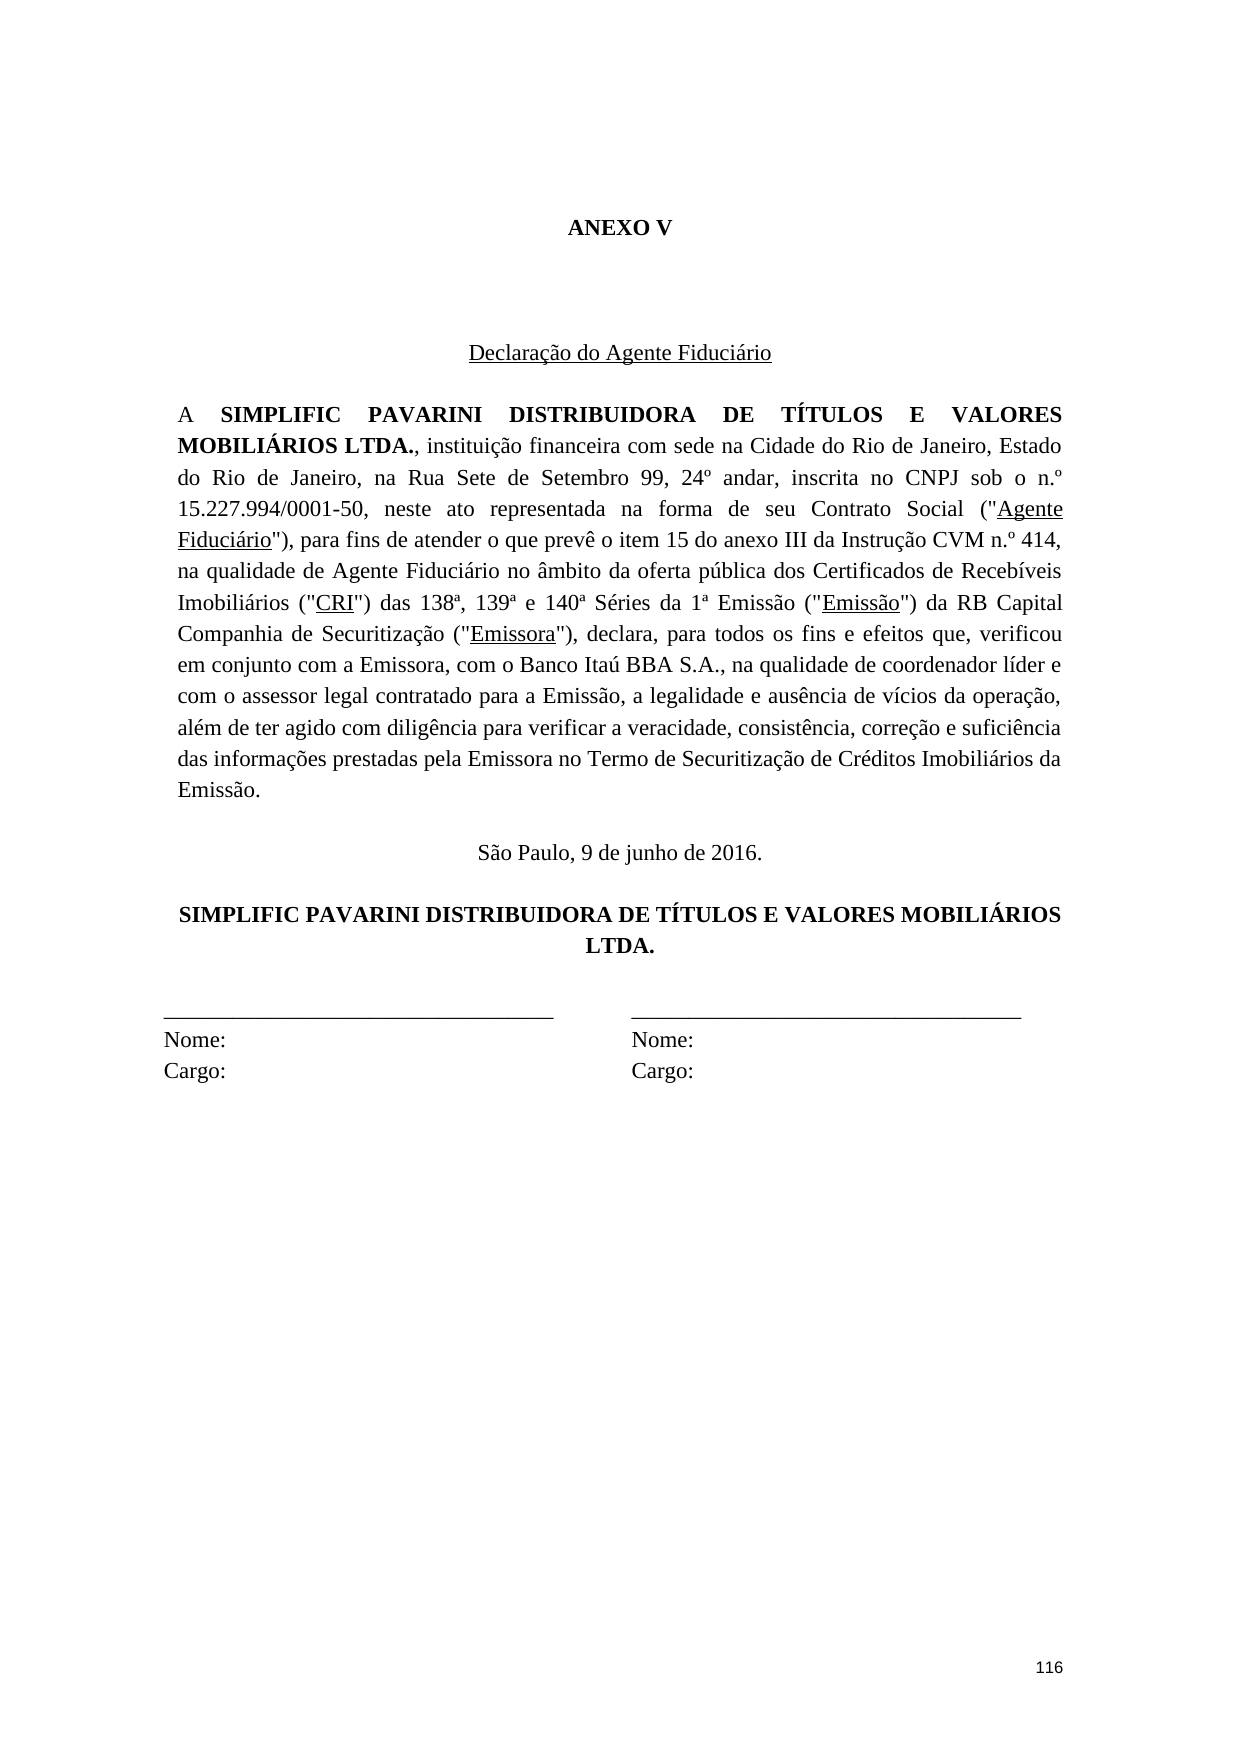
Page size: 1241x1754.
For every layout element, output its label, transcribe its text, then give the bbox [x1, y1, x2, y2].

text São Paulo, 9 de junho de 2016. [177, 835, 1063, 866]
text ANEXO V [177, 210, 1063, 241]
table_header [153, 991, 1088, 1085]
text A SIMPLIFIC PAVARINI DISTRIBUIDORA DE TÍTULOS E VALORES MOBILIÁRIOS LTDA., instituição financeira com sede na Cidade do Rio de Janeiro, Estado do Rio de Janeiro, na Rua Sete de Setembro 99, 24º andar, inscrita no CNPJ sob o n.º 15.227.994/0001-50, neste ato representada na forma de seu Contrato Social ("Agente Fiduciário"), para fins de atender o que prevê o item 15 do anexo III da Instrução CVM n.º 414, na qualidade de Agente Fiduciário no âmbito da oferta pública dos Certificados de Recebíveis Imobiliários ("CRI") das 138ª, 139ª e 140ª Séries da 1ª Emissão ("Emissão") da RB Capital Companhia de Securitização ("Emissora"), declara, para todos os fins e efeitos que, verificou em conjunto com a Emissora, com o Banco Itaú BBA S.A., na qualidade de coordenador líder e com o assessor legal contratado para a Emissão, a legalidade e ausência de vícios da operação, além de ter agido com diligência para verificar a veracidade, consistência, correção e suficiência das informações prestadas pela Emissora no Termo de Securitização de Créditos Imobiliários da Emissão. [177, 398, 1063, 804]
text Declaração do Agente Fiduciário [177, 335, 1063, 366]
text SIMPLIFIC PAVARINI DISTRIBUIDORA DE TÍTULOS E VALORES MOBILIÁRIOS LTDA. [177, 898, 1063, 960]
